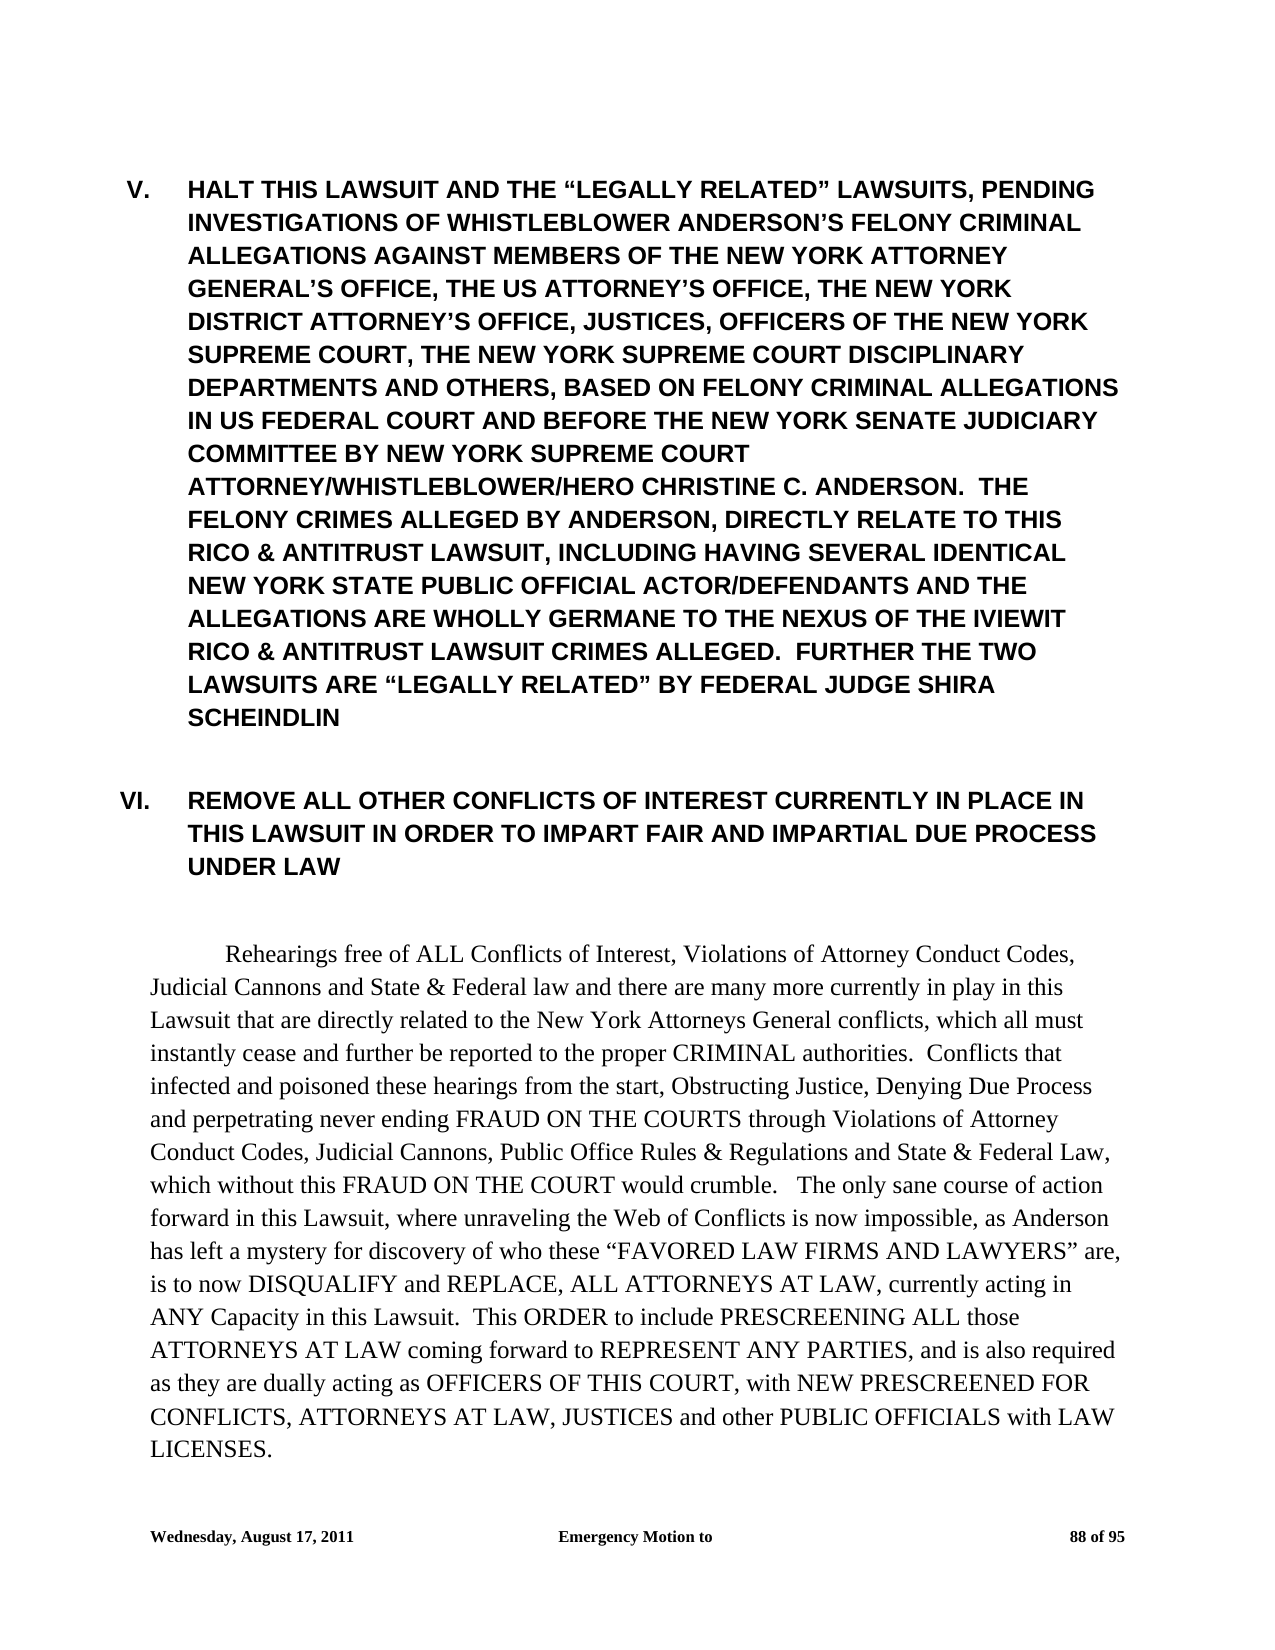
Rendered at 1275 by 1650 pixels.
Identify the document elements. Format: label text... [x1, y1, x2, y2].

subtitle Remove ALL other Conflicts of Interest currently in place in this Lawsuit in order to impart fair and impartial DUE PROCESS UNDER LAW [150, 786, 1125, 881]
subtitle HALT THIS LAWSUIT and the “Legally Related” Lawsuits, pending investigations of Whistleblower Anderson’s FELONY CRIMINAL Allegations against Members of the New York Attorney General’s Office, the US Attorney’s Office, the New York District Attorney’s Office, Justices, Officers of the New York Supreme Court, the New York Supreme Court Disciplinary Departments and others, based on FELONY CRIMINAL ALLEGATIONS in US Federal Court and before the New York Senate Judiciary Committee by NEW YORK SUPREME COURT ATTORNEY/WHISTLEBLOWER/HERO CHRISTINE C. ANDERSON. The Felony Crimes alleged by Anderson, directly relate to this RICO & ANTITRUST Lawsuit, including having several identical New York State Public Official Actor/Defendants and the allegations are wholly germane to the nexus of the Iviewit RICO & ANTITRUST Lawsuit Crimes alleged. Further the two lawsuits are “Legally Related” by Federal Judge Shira Scheindlin [150, 175, 1125, 732]
text Rehearings free of ALL Conflicts of Interest, Violations of Attorney Conduct Codes, Judicial Cannons and State & Federal law and there are many more currently in play in this Lawsuit that are directly related to the New York Attorneys General conflicts, which all must instantly cease and further be reported to the proper CRIMINAL authorities. Conflicts that infected and poisoned these hearings from the start, Obstructing Justice, Denying Due Process and perpetrating never ending FRAUD ON THE COURTS through Violations of Attorney Conduct Codes, Judicial Cannons, Public Office Rules & Regulations and State & Federal Law, which without this FRAUD ON THE COURT would crumble. The only sane course of action forward in this Lawsuit, where unraveling the Web of Conflicts is now impossible, as Anderson has left a mystery for discovery of who these “FAVORED LAW FIRMS AND LAWYERS” are, is to now DISQUALIFY and REPLACE, ALL ATTORNEYS AT LAW, currently acting in ANY Capacity in this Lawsuit. This ORDER to include PRESCREENING ALL those ATTORNEYS AT LAW coming forward to REPRESENT ANY PARTIES, and is also required as they are dually acting as OFFICERS OF THIS COURT, with NEW PRESCREENED FOR CONFLICTS, ATTORNEYS AT LAW, JUSTICES and other PUBLIC OFFICIALS with LAW LICENSES. [150, 939, 1125, 1463]
